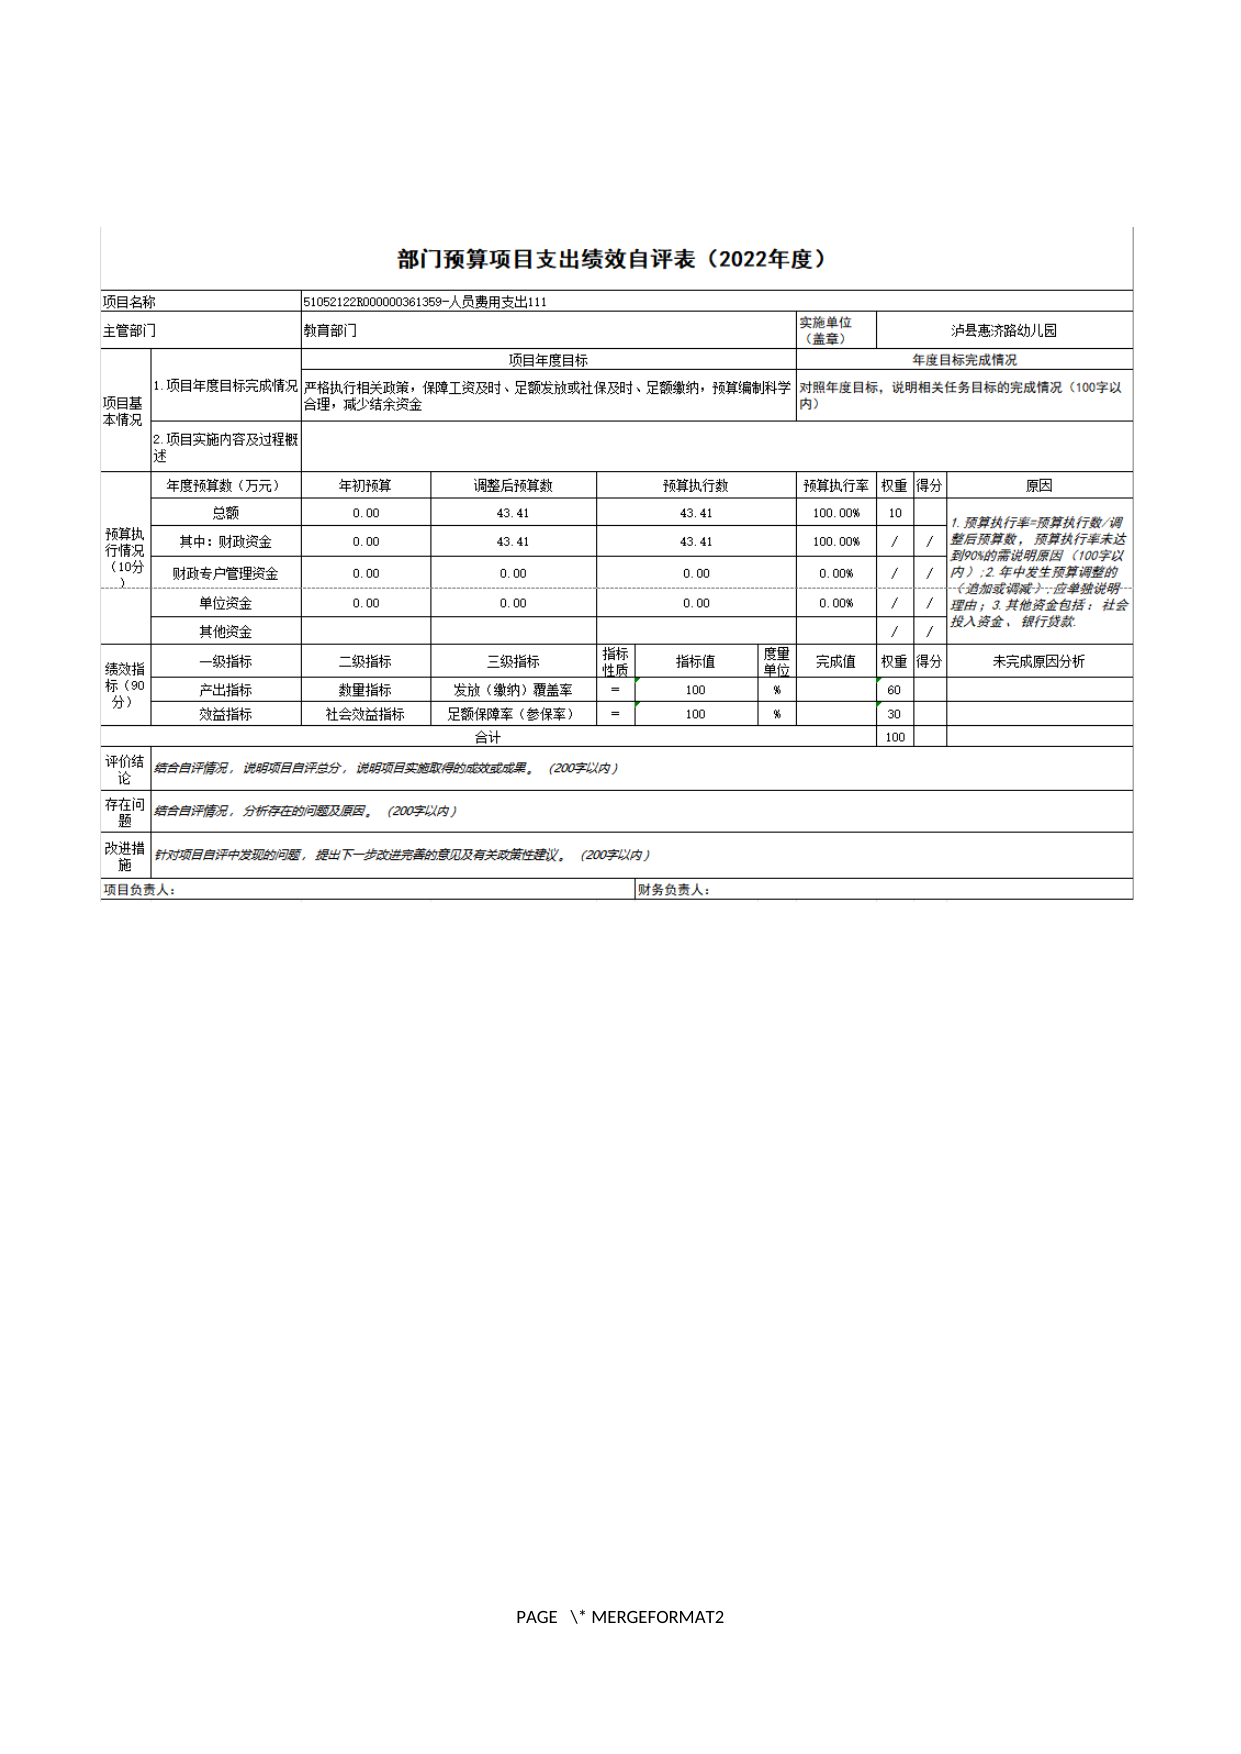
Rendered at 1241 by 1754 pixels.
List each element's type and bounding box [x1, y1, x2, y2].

picture [100, 227, 1134, 902]
